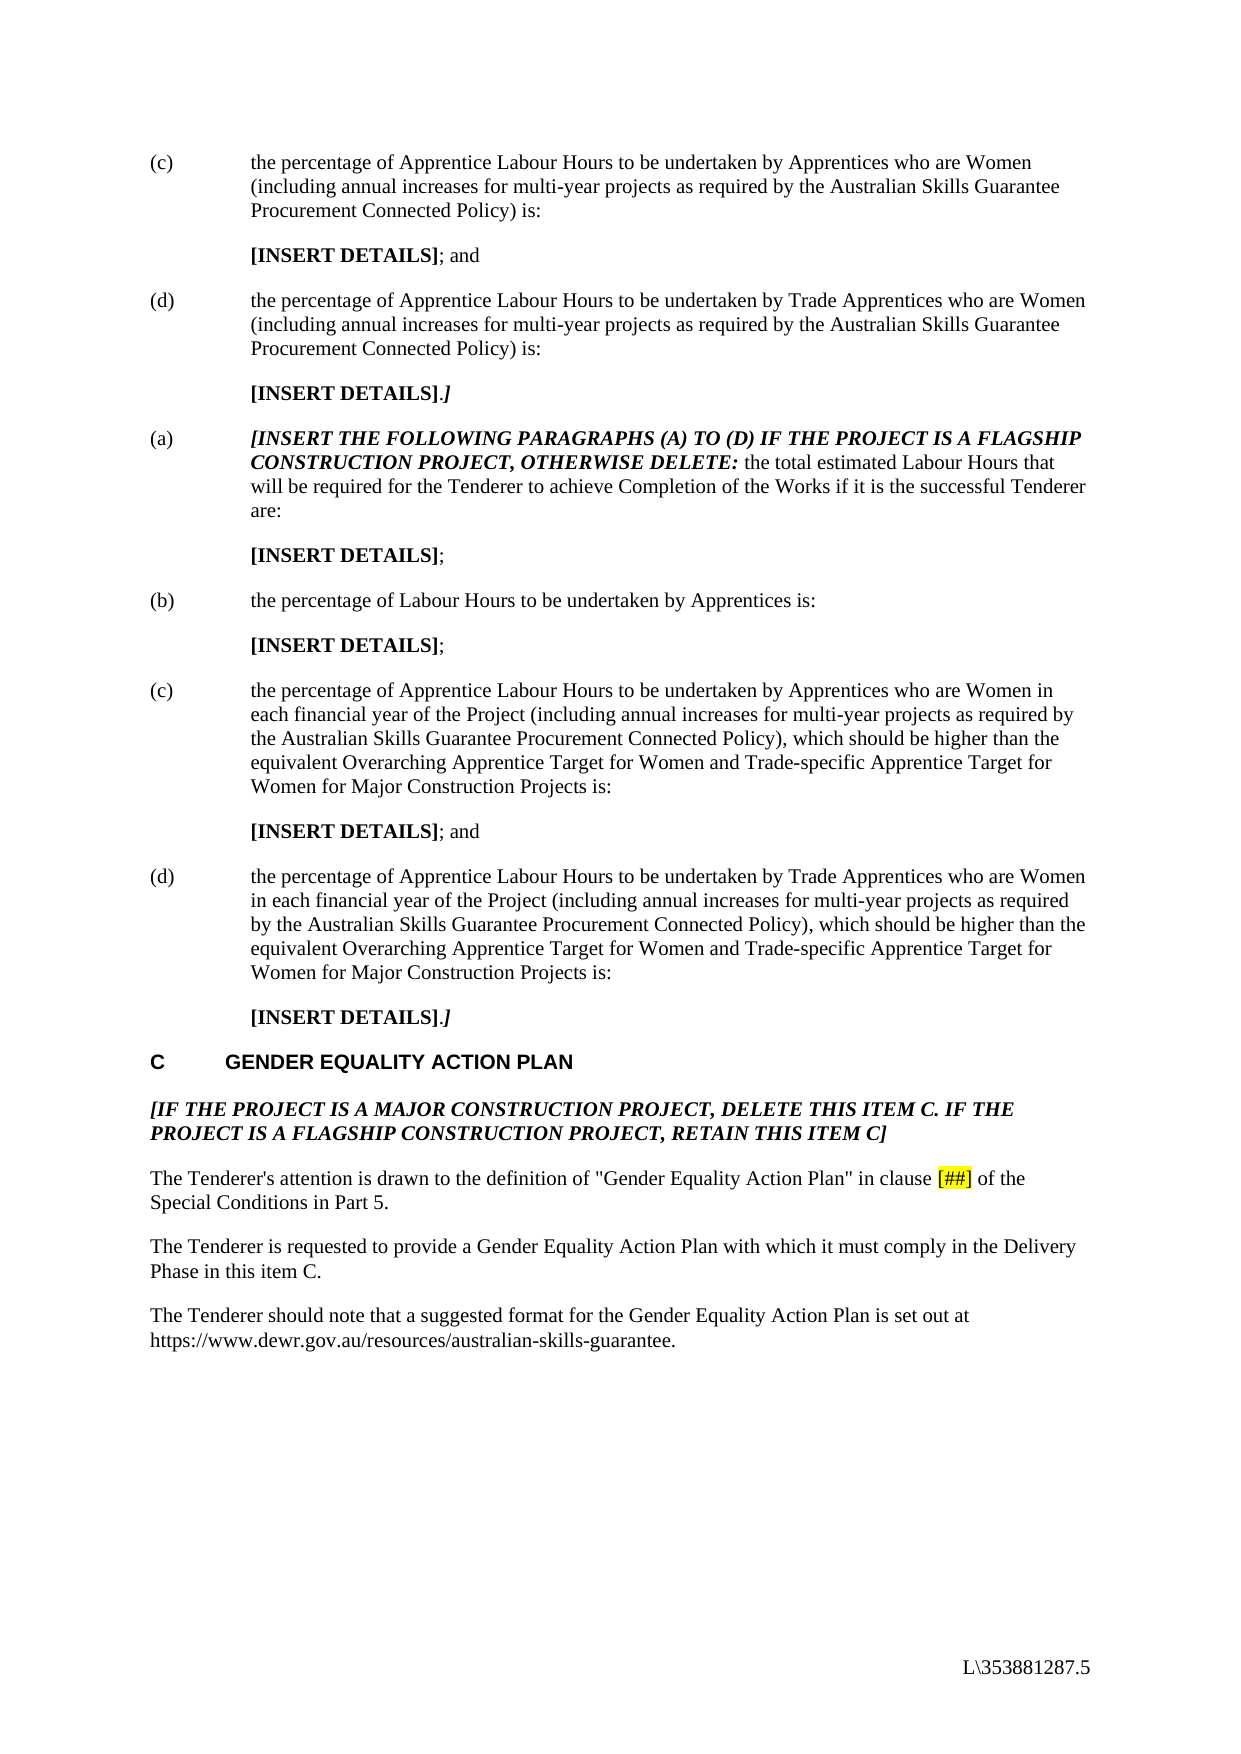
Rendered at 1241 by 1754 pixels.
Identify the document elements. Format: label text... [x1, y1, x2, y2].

text The Tenderer should note that a suggested format for the Gender Equality Action Plan is set out at https://www.dewr.gov.au/resources/australian-skills-guarantee. [150, 1303, 1090, 1352]
text [INSERT DETAILS]; and [250, 243, 1090, 267]
text [INSERT DETAILS]; and [250, 819, 1090, 843]
text [IF THE PROJECT IS A MAJOR CONSTRUCTION PROJECT, DELETE THIS ITEM C. IF THE PROJECT IS A FLAGSHIP CONSTRUCTION PROJECT, RETAIN THIS ITEM C] [150, 1097, 1090, 1145]
text C GENDER EQUALITY ACTION PLAN [150, 1050, 1090, 1074]
list the percentage of Apprentice Labour Hours to be undertaken by Trade Apprentices who are Women (including annual increases for multi-year projects as required by the Australian Skills Guarantee Procurement Connected Policy) is: [150, 288, 1090, 360]
list the percentage of Apprentice Labour Hours to be undertaken by Apprentices who are Women in each financial year of the Project (including annual increases for multi-year projects as required by the Australian Skills Guarantee Procurement Connected Policy), which should be higher than the equivalent Overarching Apprentice Target for Women and Trade-specific Apprentice Target for Women for Major Construction Projects is: [150, 678, 1090, 798]
text The Tenderer is requested to provide a Gender Equality Action Plan with which it must comply in the Delivery Phase in this item C. [150, 1234, 1090, 1283]
text The Tenderer's attention is drawn to the definition of "Gender Equality Action Plan" in clause [##] of the Special Conditions in Part 5. [150, 1166, 1090, 1214]
list the percentage of Apprentice Labour Hours to be undertaken by Apprentices who are Women (including annual increases for multi-year projects as required by the Australian Skills Guarantee Procurement Connected Policy) is: [150, 150, 1090, 222]
text [INSERT DETAILS].] [250, 381, 1090, 405]
list the percentage of Apprentice Labour Hours to be undertaken by Trade Apprentices who are Women in each financial year of the Project (including annual increases for multi-year projects as required by the Australian Skills Guarantee Procurement Connected Policy), which should be higher than the equivalent Overarching Apprentice Target for Women and Trade-specific Apprentice Target for Women for Major Construction Projects is: [150, 864, 1090, 984]
text [INSERT DETAILS]; [250, 543, 1090, 567]
list the percentage of Labour Hours to be undertaken by Apprentices is: [150, 588, 1090, 612]
text [INSERT DETAILS].] [250, 1005, 1090, 1029]
subtitle [INSERT THE FOLLOWING PARAGRAPHS (A) TO (D) IF THE PROJECT IS A FLAGSHIP CONSTRUCTION PROJECT, OTHERWISE DELETE: the total estimated Labour Hours that will be required for the Tenderer to achieve Completion of the Works if it is the successful Tenderer are: [150, 426, 1090, 522]
text [INSERT DETAILS]; [250, 633, 1090, 657]
